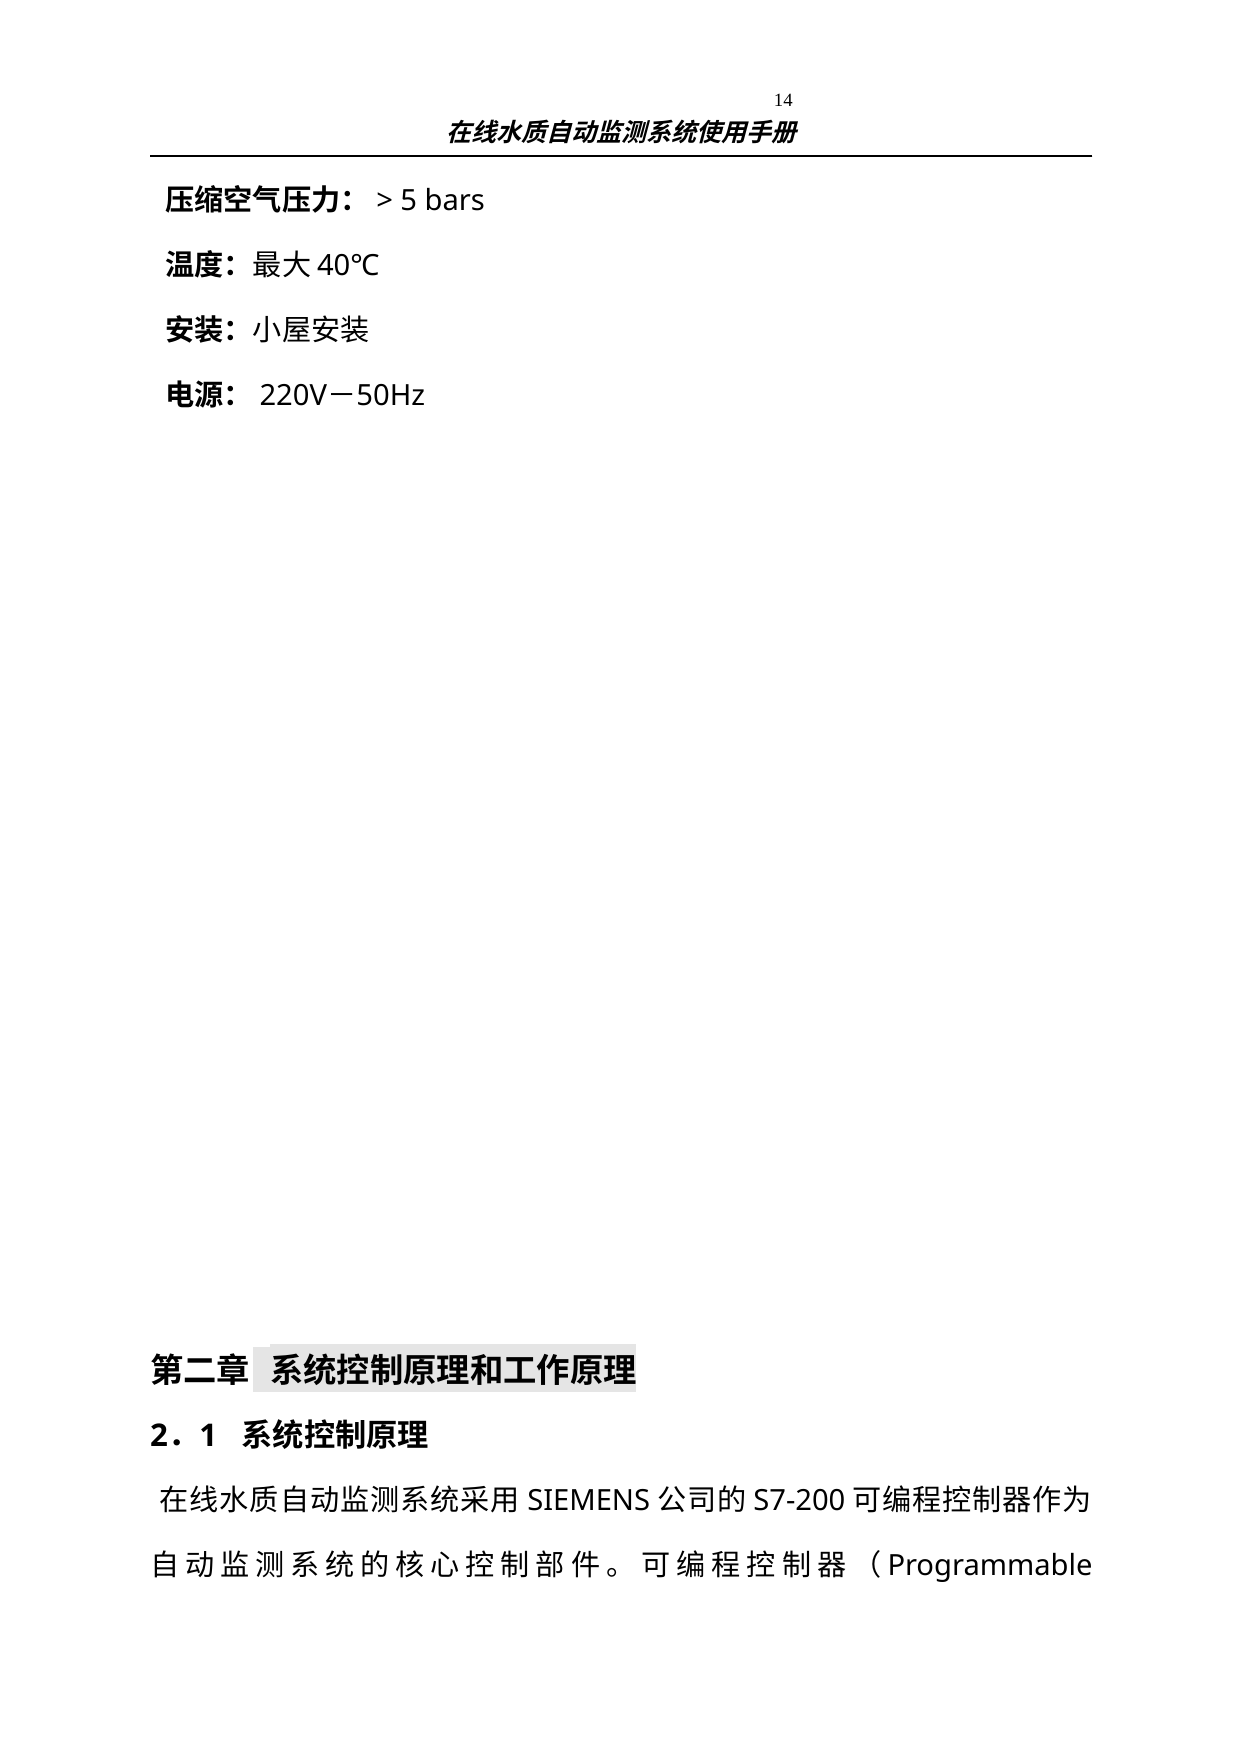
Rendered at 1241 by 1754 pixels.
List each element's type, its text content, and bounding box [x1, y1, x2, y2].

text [150, 1465, 1092, 1595]
list 系统控制原理和工作原理 [150, 1335, 1092, 1400]
text 温度：最大40℃ [150, 230, 1092, 295]
text 2．1 系统控制原理 [150, 1400, 1092, 1465]
text 压缩空气压力： > 5 bars [150, 165, 1092, 230]
text 安装：小屋安装 [150, 295, 1092, 360]
text 电源： 220V－50Hz [150, 360, 1092, 425]
